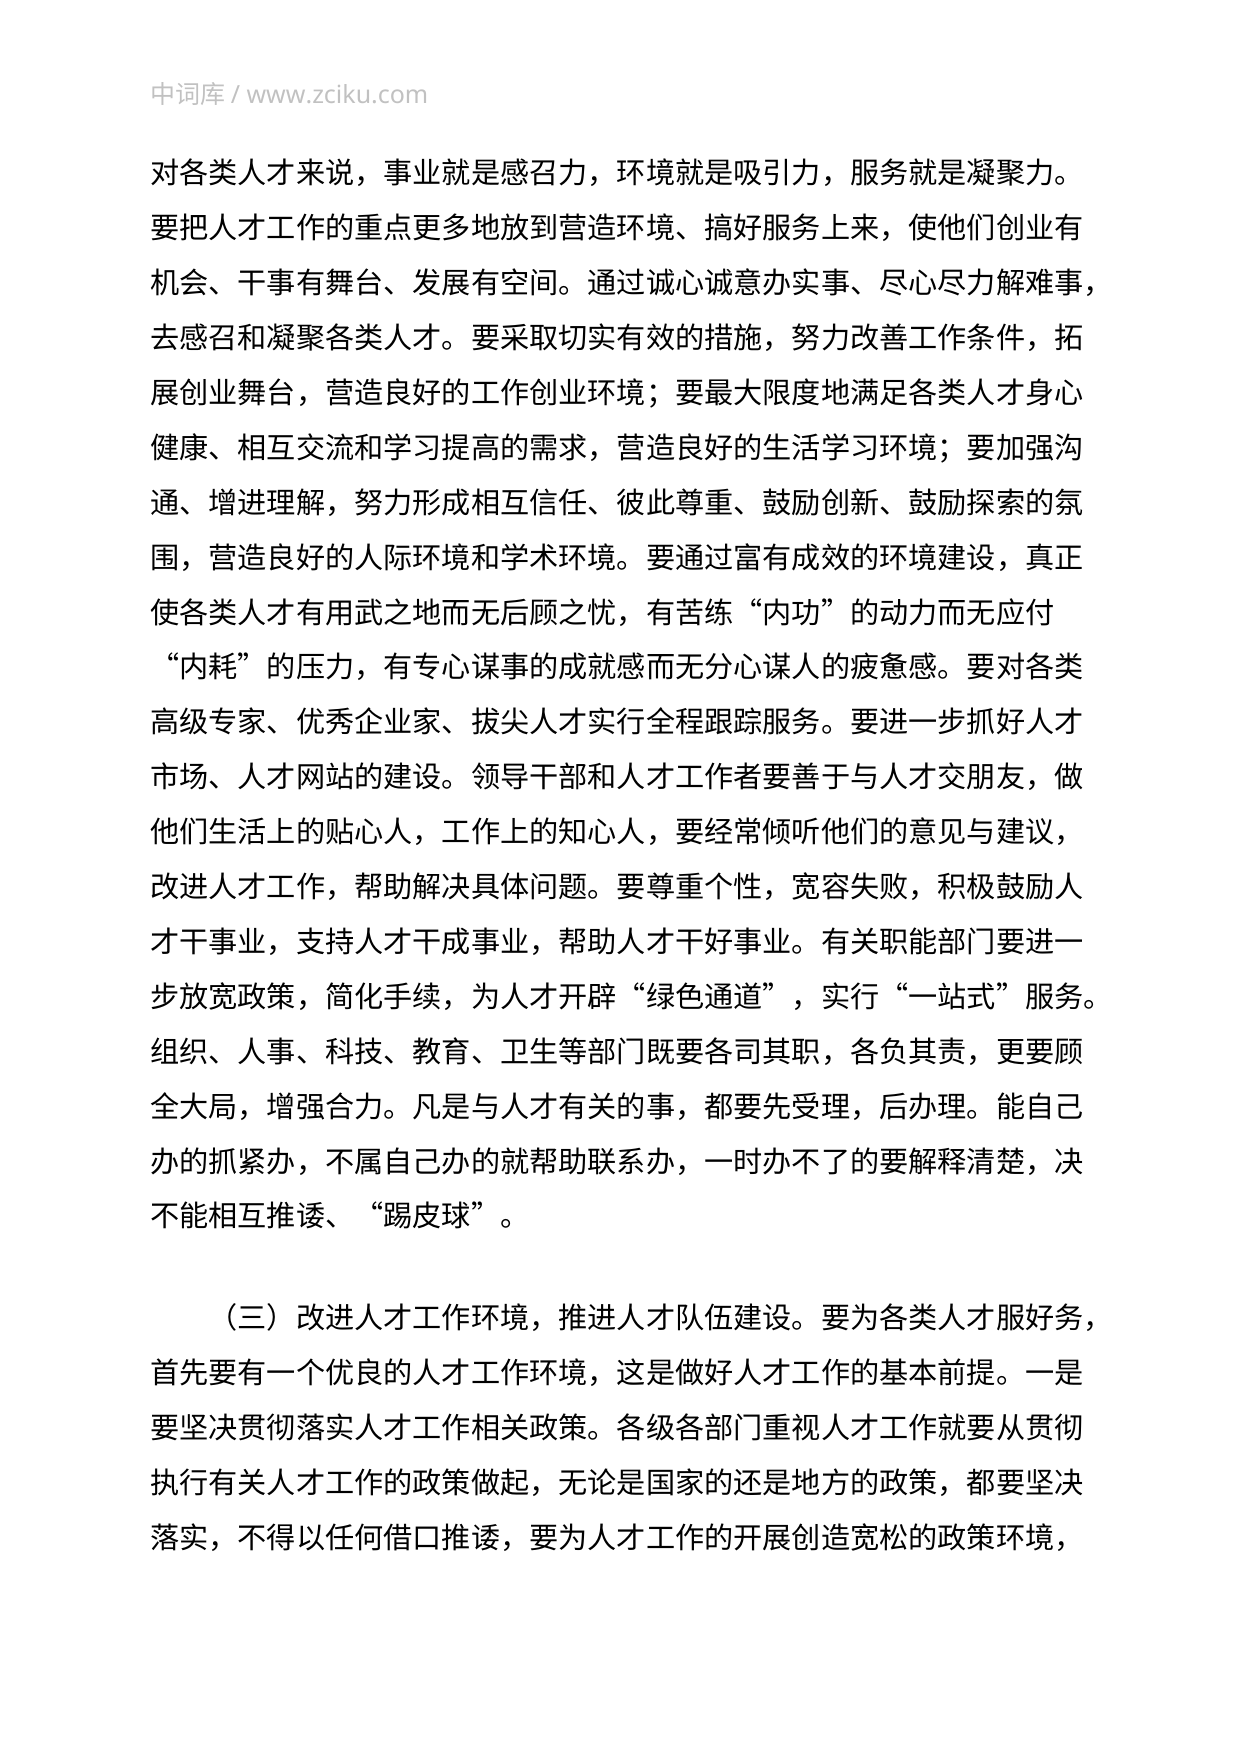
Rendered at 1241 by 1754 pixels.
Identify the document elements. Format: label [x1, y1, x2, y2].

text [150, 150, 1090, 1235]
text [150, 1295, 1090, 1557]
